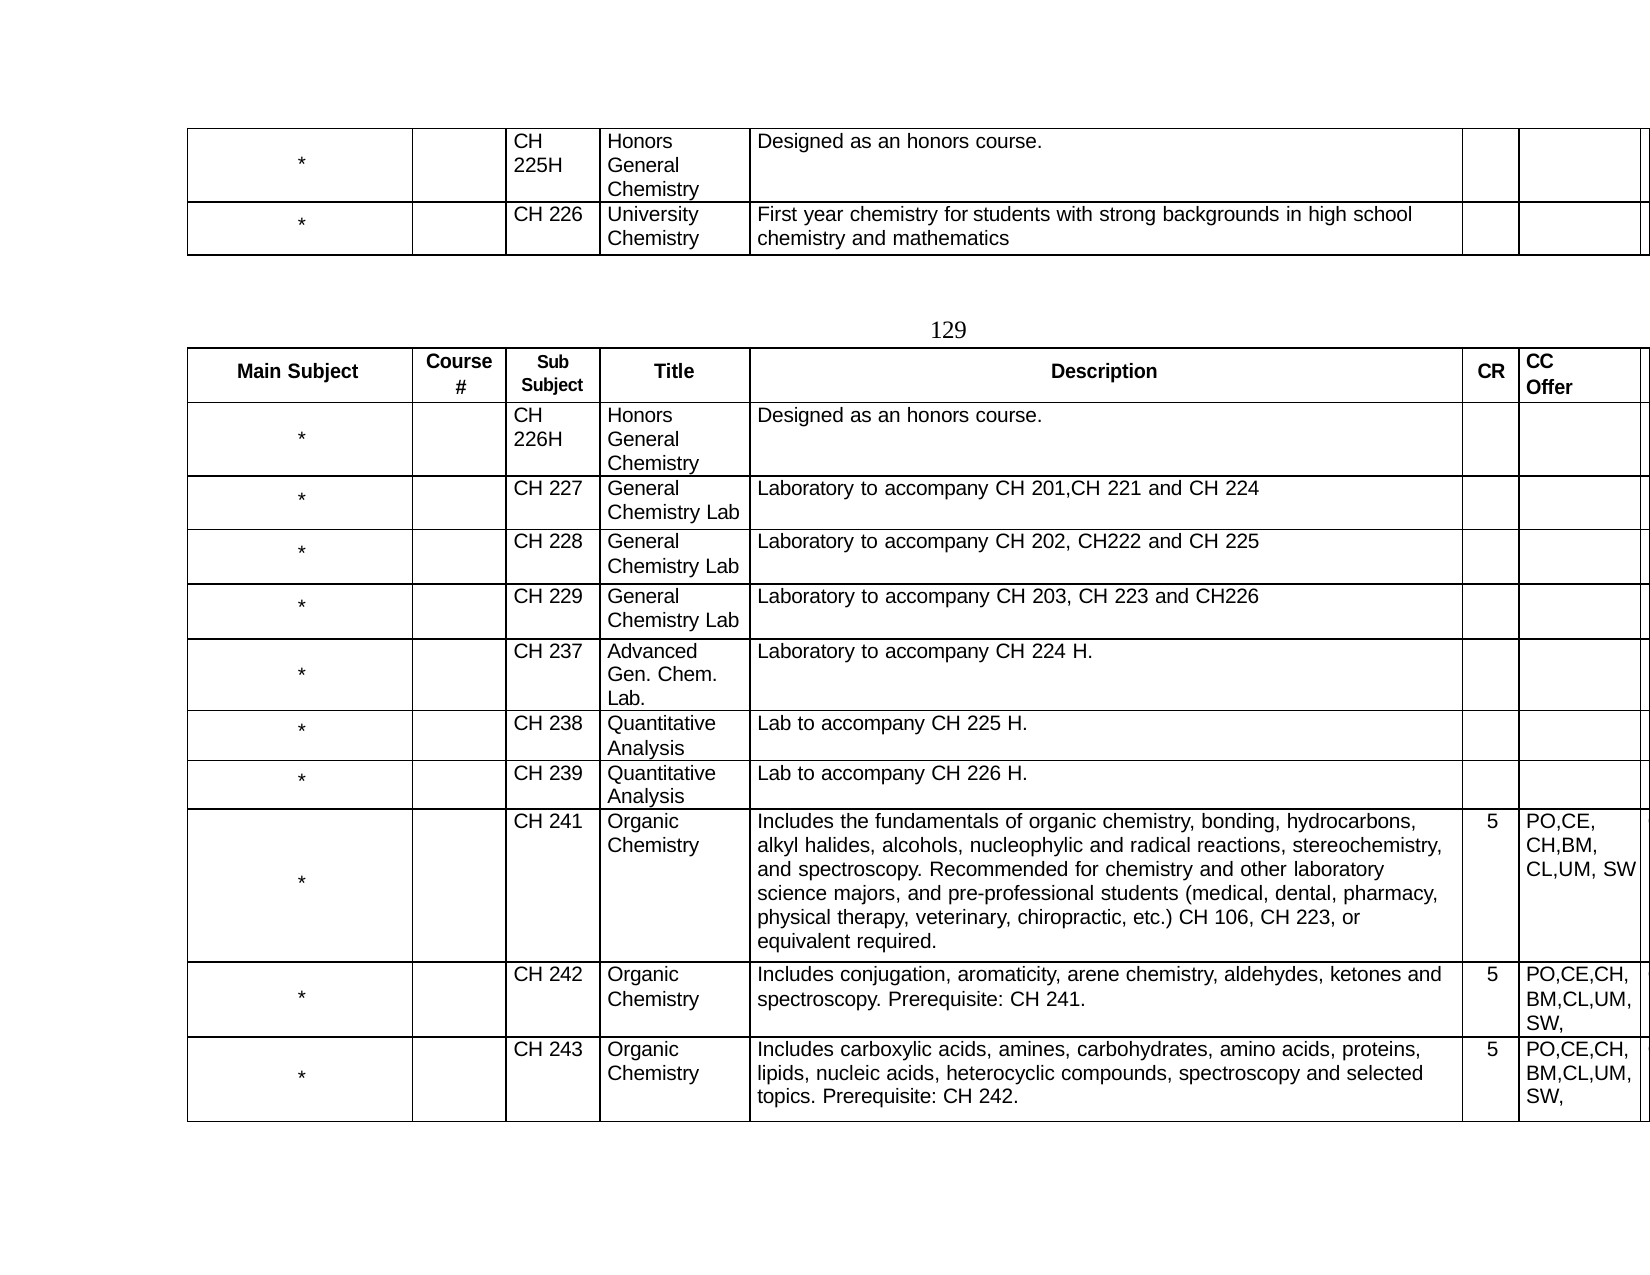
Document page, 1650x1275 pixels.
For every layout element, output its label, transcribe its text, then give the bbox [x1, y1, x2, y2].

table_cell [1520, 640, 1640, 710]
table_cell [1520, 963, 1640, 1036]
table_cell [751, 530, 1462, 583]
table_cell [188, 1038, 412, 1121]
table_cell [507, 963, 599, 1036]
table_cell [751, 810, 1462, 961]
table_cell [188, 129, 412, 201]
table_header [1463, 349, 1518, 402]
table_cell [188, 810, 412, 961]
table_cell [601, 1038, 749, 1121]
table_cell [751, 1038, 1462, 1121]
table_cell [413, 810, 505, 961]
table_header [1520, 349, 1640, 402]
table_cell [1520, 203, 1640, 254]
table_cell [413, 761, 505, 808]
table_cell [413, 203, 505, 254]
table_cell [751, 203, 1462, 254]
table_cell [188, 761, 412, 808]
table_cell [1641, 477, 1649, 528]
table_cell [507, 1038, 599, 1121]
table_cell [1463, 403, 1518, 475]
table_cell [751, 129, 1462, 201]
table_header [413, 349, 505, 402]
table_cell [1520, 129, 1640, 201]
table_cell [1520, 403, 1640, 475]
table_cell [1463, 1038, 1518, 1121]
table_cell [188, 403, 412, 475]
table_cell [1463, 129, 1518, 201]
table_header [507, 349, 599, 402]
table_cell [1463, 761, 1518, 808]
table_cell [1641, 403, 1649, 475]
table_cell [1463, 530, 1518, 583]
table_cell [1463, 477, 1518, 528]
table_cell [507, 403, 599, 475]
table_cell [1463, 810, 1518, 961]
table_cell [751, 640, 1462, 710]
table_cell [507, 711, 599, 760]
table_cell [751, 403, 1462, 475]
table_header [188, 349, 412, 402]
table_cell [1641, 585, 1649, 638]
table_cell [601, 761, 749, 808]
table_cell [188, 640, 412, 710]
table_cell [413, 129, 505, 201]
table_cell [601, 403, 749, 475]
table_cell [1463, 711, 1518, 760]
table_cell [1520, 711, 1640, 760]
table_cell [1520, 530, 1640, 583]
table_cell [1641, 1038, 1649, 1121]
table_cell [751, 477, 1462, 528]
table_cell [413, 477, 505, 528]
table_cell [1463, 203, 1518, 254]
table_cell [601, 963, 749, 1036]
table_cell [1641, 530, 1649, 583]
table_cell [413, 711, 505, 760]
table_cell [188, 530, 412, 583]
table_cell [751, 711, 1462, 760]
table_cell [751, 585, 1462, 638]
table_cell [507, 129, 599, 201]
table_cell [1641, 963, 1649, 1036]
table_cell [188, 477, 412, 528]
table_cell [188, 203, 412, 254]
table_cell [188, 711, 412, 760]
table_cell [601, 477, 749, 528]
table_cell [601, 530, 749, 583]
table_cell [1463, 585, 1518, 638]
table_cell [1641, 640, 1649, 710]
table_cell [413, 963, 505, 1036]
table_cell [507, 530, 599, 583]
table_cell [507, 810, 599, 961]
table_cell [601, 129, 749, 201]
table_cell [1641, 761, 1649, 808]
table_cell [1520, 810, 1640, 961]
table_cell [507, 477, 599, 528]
text 129 [930, 306, 1500, 347]
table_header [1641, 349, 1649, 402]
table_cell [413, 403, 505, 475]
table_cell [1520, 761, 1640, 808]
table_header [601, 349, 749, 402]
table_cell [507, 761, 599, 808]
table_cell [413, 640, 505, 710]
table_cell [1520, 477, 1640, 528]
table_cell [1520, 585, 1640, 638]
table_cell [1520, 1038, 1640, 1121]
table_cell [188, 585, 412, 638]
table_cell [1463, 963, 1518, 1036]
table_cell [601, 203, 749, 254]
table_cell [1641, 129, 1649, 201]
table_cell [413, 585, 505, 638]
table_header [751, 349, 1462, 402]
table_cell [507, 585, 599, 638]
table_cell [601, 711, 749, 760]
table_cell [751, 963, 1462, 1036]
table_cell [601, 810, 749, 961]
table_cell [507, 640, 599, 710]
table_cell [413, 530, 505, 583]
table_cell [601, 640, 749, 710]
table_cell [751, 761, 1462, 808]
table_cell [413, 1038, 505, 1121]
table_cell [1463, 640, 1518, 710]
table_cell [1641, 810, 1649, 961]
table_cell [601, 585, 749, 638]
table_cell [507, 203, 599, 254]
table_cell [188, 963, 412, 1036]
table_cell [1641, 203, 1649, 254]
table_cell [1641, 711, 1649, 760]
